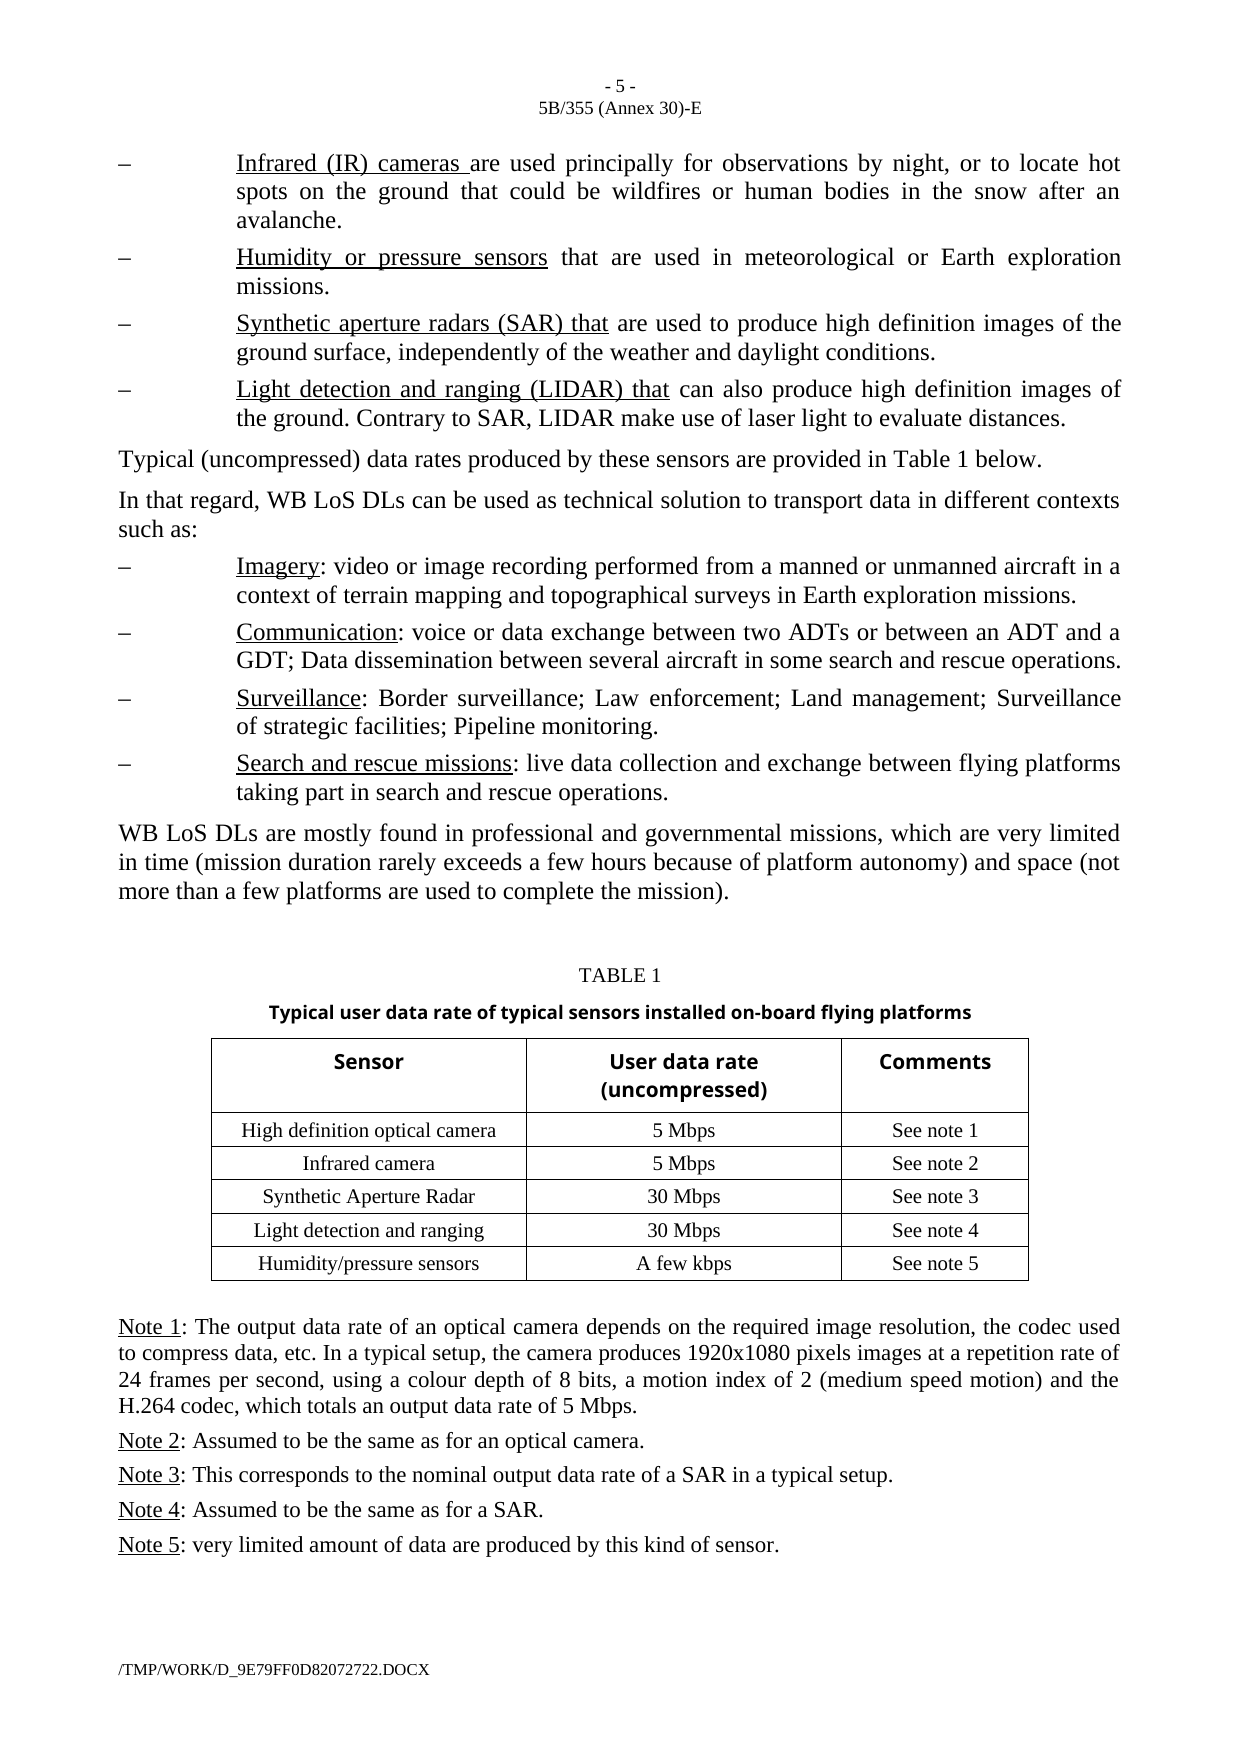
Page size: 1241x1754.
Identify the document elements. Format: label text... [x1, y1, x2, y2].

table_cell See note 1 [842, 1113, 1028, 1146]
text Note 4: Assumed to be the same as for a SAR. [118, 1496, 1122, 1522]
text Note 5: very limited amount of data are produced by this kind of sensor. [118, 1531, 1122, 1557]
table_cell A few kbps [527, 1247, 841, 1279]
table_header User data rate (uncompressed) [527, 1039, 841, 1112]
table_cell High definition optical camera [212, 1113, 526, 1146]
table_cell Humidity/pressure sensors [212, 1247, 526, 1279]
table_header Sensor [212, 1039, 526, 1112]
text – Imagery: video or image recording performed from a manned or unmanned aircraft in a context of terrain mapping and topographical surveys in Earth exploration missions. [118, 551, 1122, 608]
table_cell See note 3 [842, 1180, 1028, 1213]
text Note 2: Assumed to be the same as for an optical camera. [118, 1427, 1122, 1453]
text – Humidity or pressure sensors that are used in meteorological or Earth exploration missions. [118, 242, 1122, 300]
text – Search and rescue missions: live data collection and exchange between flying platforms taking part in search and rescue operations. [118, 748, 1122, 806]
table_cell See note 2 [842, 1147, 1028, 1179]
text – Infrared (IR) cameras are used principally for observations by night, or to locate hot spots on the ground that could be wildfires or human bodies in the snow after an avalanche. [118, 148, 1122, 234]
table_cell 5 Mbps [527, 1147, 841, 1179]
text – Surveillance: Border surveillance; Law enforcement; Land management; Surveillance of strategic facilities; Pipeline monitoring. [118, 683, 1122, 740]
table_cell 30 Mbps [527, 1180, 841, 1213]
text TABLE 1 [118, 963, 1122, 987]
table_cell Infrared camera [212, 1147, 526, 1179]
text – Communication: voice or data exchange between two ADTs or between an ADT and a GDT; Data dissemination between several aircraft in some search and rescue operations. [118, 617, 1122, 674]
table_cell Light detection and ranging [212, 1214, 526, 1246]
text Note 3: This corresponds to the nominal output data rate of a SAR in a typical setup. [118, 1461, 1122, 1488]
table_cell 5 Mbps [527, 1113, 841, 1146]
table_cell See note 5 [842, 1247, 1028, 1279]
table_cell Synthetic Aperture Radar [212, 1180, 526, 1213]
text – Light detection and ranging (LIDAR) that can also produce high definition images of the ground. Contrary to SAR, LIDAR make use of laser light to evaluate distances. [118, 374, 1122, 431]
title Typical user data rate of typical sensors installed on-board flying platforms [118, 1000, 1122, 1025]
text Typical (uncompressed) data rates produced by these sensors are provided in Table 1 below. [118, 444, 1122, 473]
text In that regard, WB LoS DLs can be used as technical solution to transport data in different contexts such as: [118, 485, 1122, 543]
text Note 1: The output data rate of an optical camera depends on the required image resolution, the codec used to compress data, etc. In a typical setup, the camera produces 1920x1080 pixels images at a repetition rate of 24 frames per second, using a colour depth of 8 bits, a motion index of 2 (medium speed motion) and the H.264 codec, which totals an output data rate of 5 Mbps. [118, 1313, 1122, 1418]
table_cell See note 4 [842, 1214, 1028, 1246]
table_cell 30 Mbps [527, 1214, 841, 1246]
text – Synthetic aperture radars (SAR) that are used to produce high definition images of the ground surface, independently of the weather and daylight conditions. [118, 308, 1122, 366]
table_header Comments [842, 1039, 1028, 1112]
text WB LoS DLs are mostly found in professional and governmental missions, which are very limited in time (mission duration rarely exceeds a few hours because of platform autonomy) and space (not more than a few platforms are used to complete the mission). [118, 818, 1122, 905]
